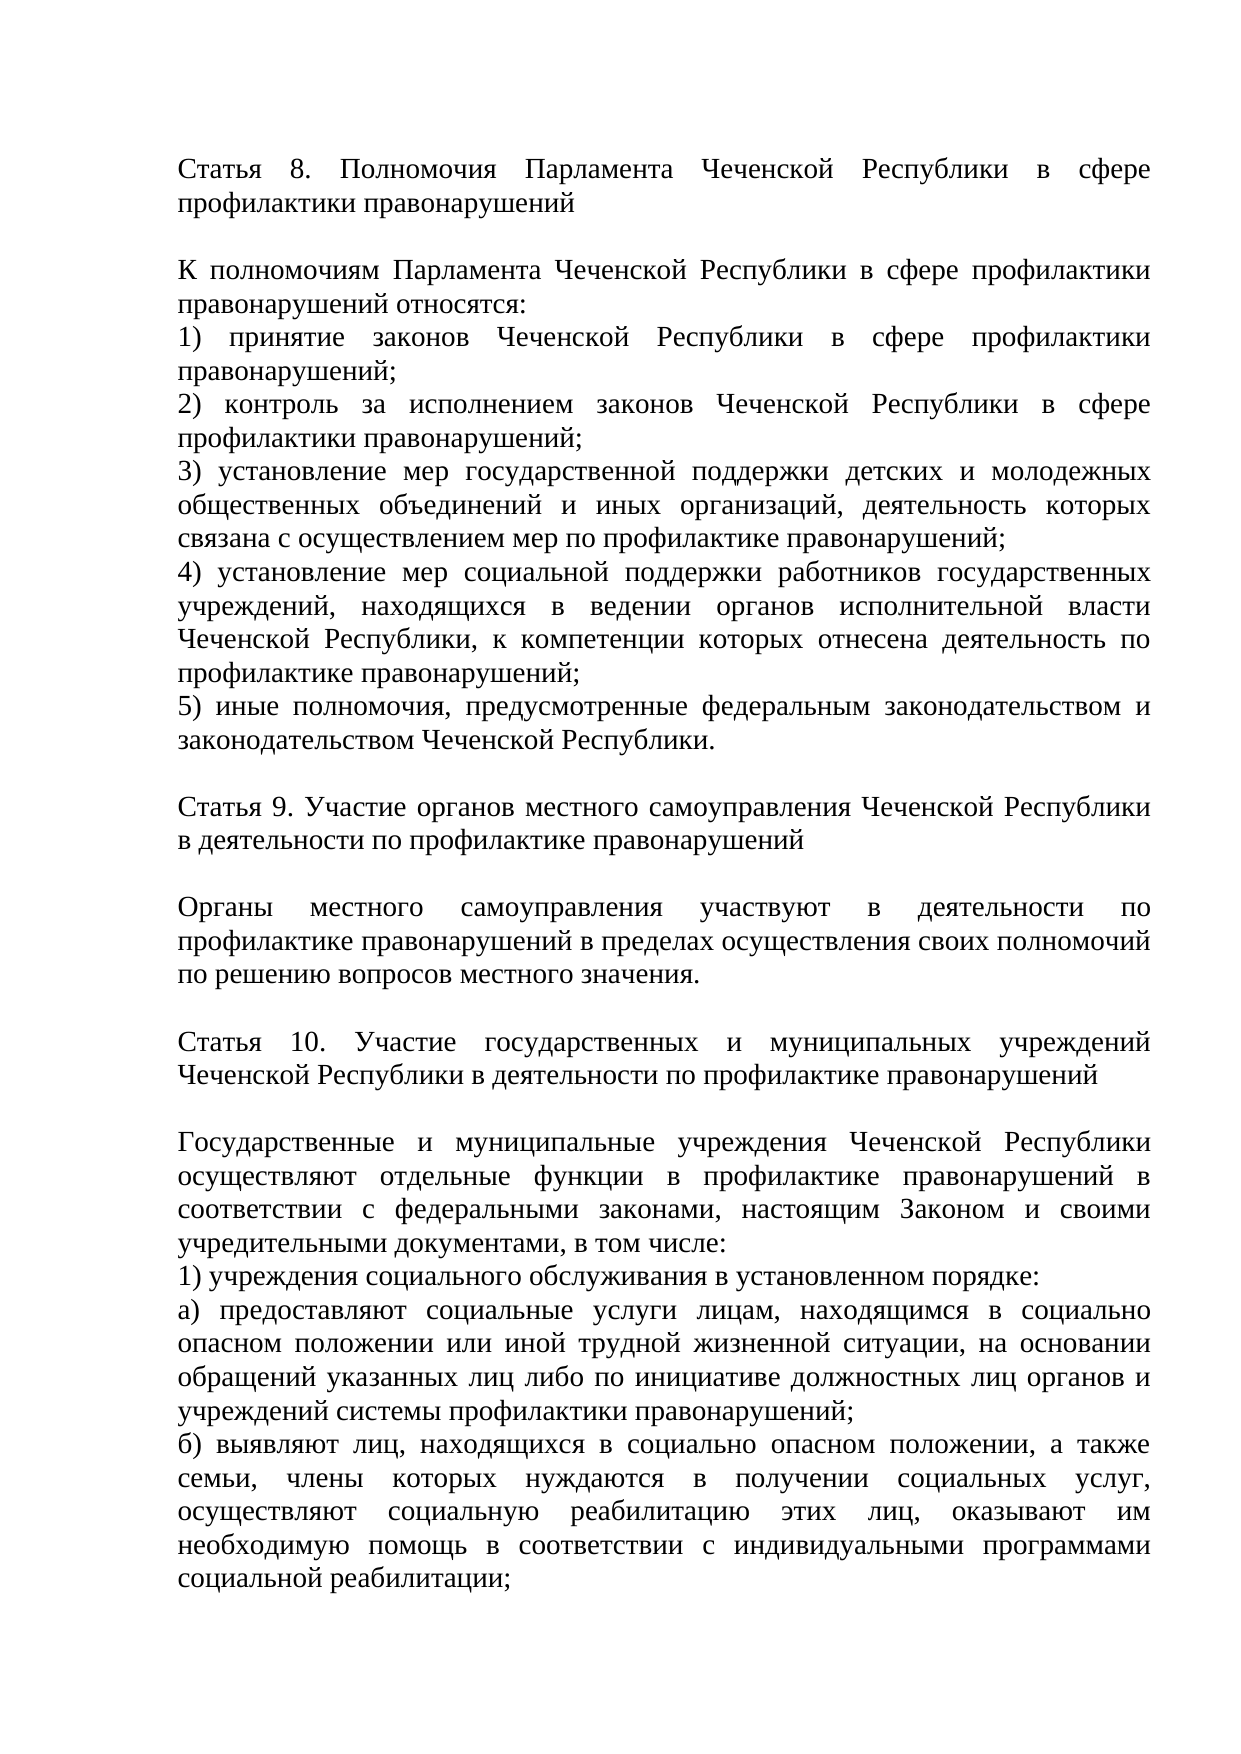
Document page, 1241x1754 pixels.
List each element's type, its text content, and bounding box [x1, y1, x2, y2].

text а) предоставляют социальные услуги лицам, находящимся в социально опасном положении или иной трудной жизненной ситуации, на основании обращений указанных лиц либо по инициативе должностных лиц органов и учреждений системы профилактики правонарушений; [177, 1292, 1152, 1426]
text 3) установление мер государственной поддержки детских и молодежных общественных объединений и иных организаций, деятельность которых связана с осуществлением мер по профилактике правонарушений; [177, 453, 1152, 554]
text Статья 9. Участие органов местного самоуправления Чеченской Республики в деятельности по профилактике правонарушений [177, 789, 1152, 856]
text 5) иные полномочия, предусмотренные федеральным законодательством и законодательством Чеченской Республики. [177, 688, 1152, 755]
text Органы местного самоуправления участвуют в деятельности по профилактике правонарушений в пределах осуществления своих полномочий по решению вопросов местного значения. [177, 889, 1152, 990]
text 2) контроль за исполнением законов Чеченской Республики в сфере профилактики правонарушений; [177, 386, 1152, 453]
text 1) учреждения социального обслуживания в установленном порядке: [177, 1258, 1152, 1292]
text б) выявляют лиц, находящихся в социально опасном положении, а также семьи, члены которых нуждаются в получении социальных услуг, осуществляют социальную реабилитацию этих лиц, оказывают им необходимую помощь в соответствии с индивидуальными программами социальной реабилитации; [177, 1426, 1152, 1594]
text Государственные и муниципальные учреждения Чеченской Республики осуществляют отдельные функции в профилактике правонарушений в соответствии с федеральными законами, настоящим Законом и своими учредительными документами, в том числе: [177, 1124, 1152, 1258]
text 1) принятие законов Чеченской Республики в сфере профилактики правонарушений; [177, 319, 1152, 386]
text 4) установление мер социальной поддержки работников государственных учреждений, находящихся в ведении органов исполнительной власти Чеченской Республики, к компетенции которых отнесена деятельность по профилактике правонарушений; [177, 554, 1152, 688]
text Статья 8. Полномочия Парламента Чеченской Республики в сфере профилактики правонарушений [177, 152, 1152, 219]
text К полномочиям Парламента Чеченской Республики в сфере профилактики правонарушений относятся: [177, 252, 1152, 319]
text Статья 10. Участие государственных и муниципальных учреждений Чеченской Республики в деятельности по профилактике правонарушений [177, 1024, 1152, 1091]
